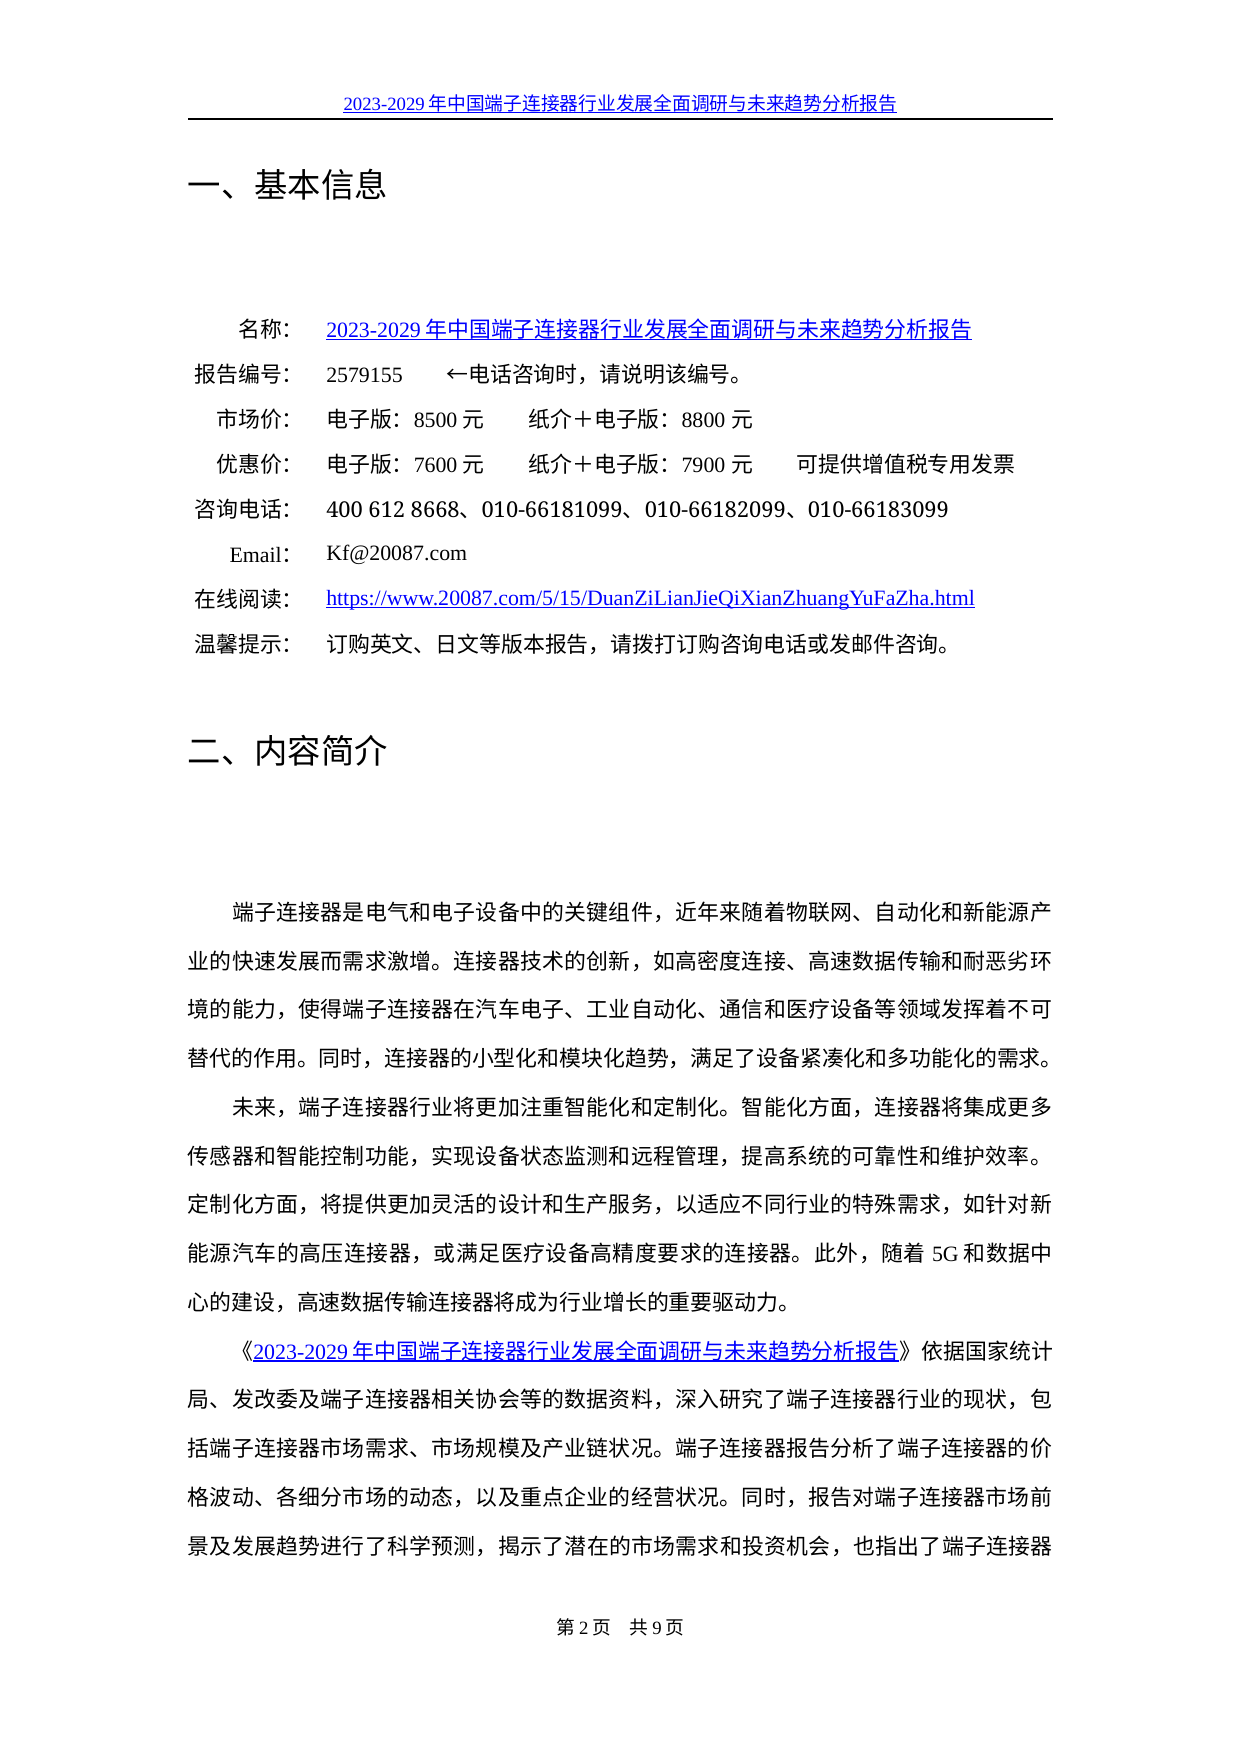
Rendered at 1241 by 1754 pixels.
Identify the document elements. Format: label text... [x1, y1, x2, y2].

table_cell 电子版：7600 元 纸介＋电子版：7900 元 可提供增值税专用发票 [315, 447, 1073, 492]
table_cell 2579155 ←电话咨询时，请说明该编号。 [315, 357, 1073, 402]
table_cell 电子版：8500 元 纸介＋电子版：8800 元 [315, 402, 1073, 447]
table_cell 报告编号： [167, 357, 315, 402]
table_cell 订购英文、日文等版本报告，请拨打订购咨询电话或发邮件咨询。 [315, 627, 1073, 672]
table_cell 温馨提示： [167, 627, 315, 672]
table_cell 400 612 8668、010-66181099、010-66182099、010-66183099 [315, 492, 1073, 537]
title 二、内容简介 [187, 717, 1053, 782]
table_cell 市场价： [167, 402, 315, 447]
table_cell Kf@20087.com [315, 537, 1073, 582]
table_header 2023-2029年中国端子连接器行业发展全面调研与未来趋势分析报告 [315, 312, 1073, 357]
table_cell 咨询电话： [167, 492, 315, 537]
table_cell 优惠价： [167, 447, 315, 492]
title 一、基本信息 [187, 150, 1053, 215]
table_header 名称： [167, 312, 315, 357]
table_cell 在线阅读： [167, 582, 315, 627]
table_cell Email： [167, 537, 315, 582]
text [187, 894, 1053, 1561]
table_cell [315, 582, 1073, 627]
